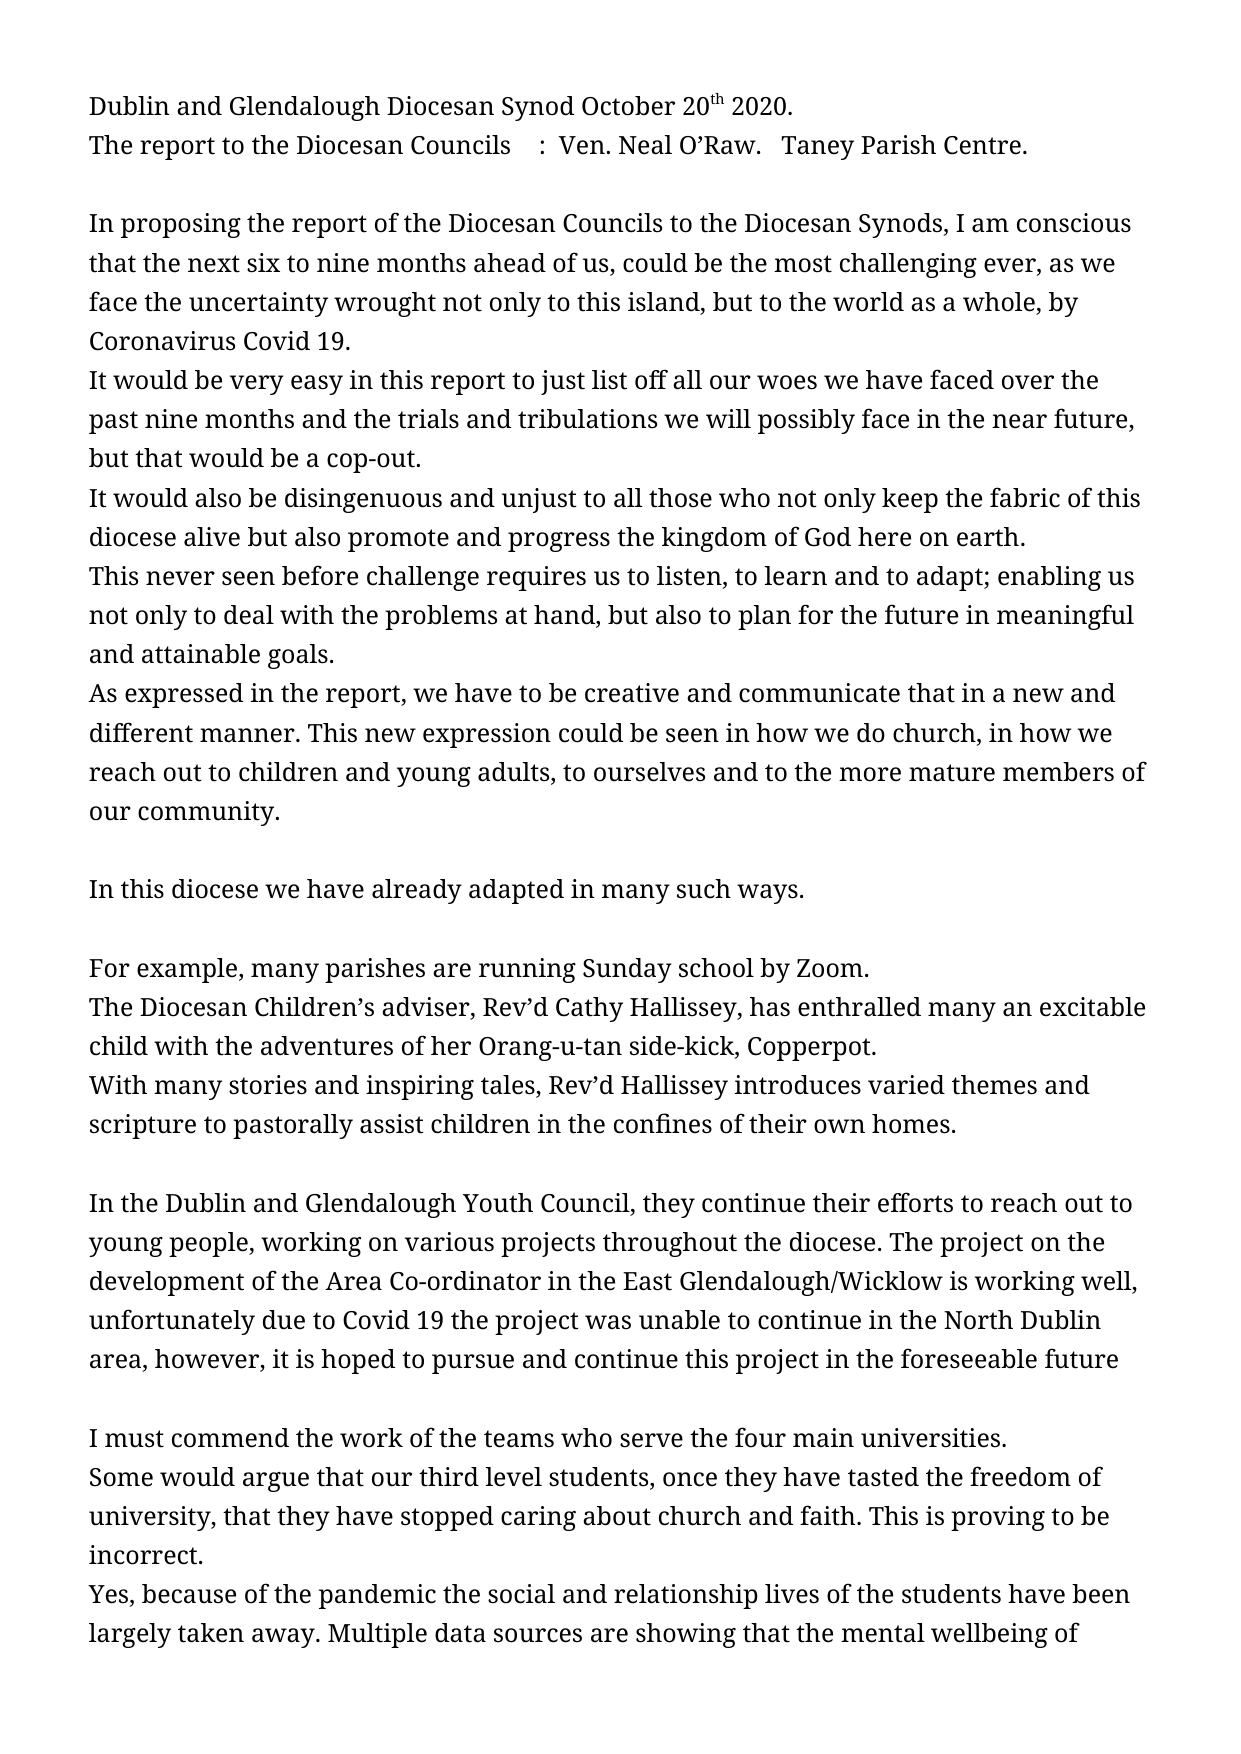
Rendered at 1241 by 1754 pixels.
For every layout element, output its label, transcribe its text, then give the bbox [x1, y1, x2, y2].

text In this diocese we have already adapted in many such ways. [89, 872, 1152, 906]
text The report to the Diocesan Councils : Ven. Neal O’Raw. Taney Parish Centre. [89, 128, 1152, 162]
text The Diocesan Children’s adviser, Rev’d Cathy Hallissey, has enthralled many an excitable child with the adventures of her Orang-u-tan side-kick, Copperpot. [89, 989, 1152, 1063]
text It would also be disingenuous and unjust to all those who not only keep the fabric of this diocese alive but also promote and progress the kingdom of God here on earth. [89, 480, 1152, 553]
text With many stories and inspiring tales, Rev’d Hallissey introduces varied themes and scripture to pastorally assist children in the confines of their own homes. [89, 1068, 1152, 1141]
text As expressed in the report, we have to be creative and communicate that in a new and different manner. This new expression could be seen in how we do church, in how we reach out to children and young adults, to ourselves and to the more mature members of our community. [89, 676, 1152, 828]
text Some would argue that our third level students, once they have tasted the freedom of university, that they have stopped caring about church and faith. This is proving to be incorrect. [89, 1459, 1152, 1572]
text In proposing the report of the Diocesan Councils to the Diocesan Synods, I am conscious that the next six to nine months ahead of us, could be the most challenging ever, as we face the uncertainty wrought not only to this island, but to the world as a whole, by Coronavirus Covid 19. [89, 206, 1152, 358]
text It would be very easy in this report to just list off all our woes we have faced over the past nine months and the trials and tribulations we will possibly face in the near future, but that would be a cop-out. [89, 363, 1152, 475]
text For example, many parishes are running Sunday school by Zoom. [89, 950, 1152, 984]
text In the Dublin and Glendalough Youth Council, they continue their efforts to reach out to young people, working on various projects throughout the diocese. The project on the development of the Area Co-ordinator in the East Glendalough/Wicklow is working well, unfortunately due to Covid 19 the project was unable to continue in the North Dublin area, however, it is hoped to pursue and continue this project in the foreseeable future [89, 1185, 1152, 1376]
text I must commend the work of the teams who serve the four main universities. [89, 1420, 1152, 1454]
text Dublin and Glendalough Diocesan Synod October 20th 2020. [89, 89, 1152, 123]
text This never seen before challenge requires us to listen, to learn and to adapt; enabling us not only to deal with the problems at hand, but also to plan for the future in meaningful and attainable goals. [89, 559, 1152, 671]
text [89, 1577, 1152, 1650]
